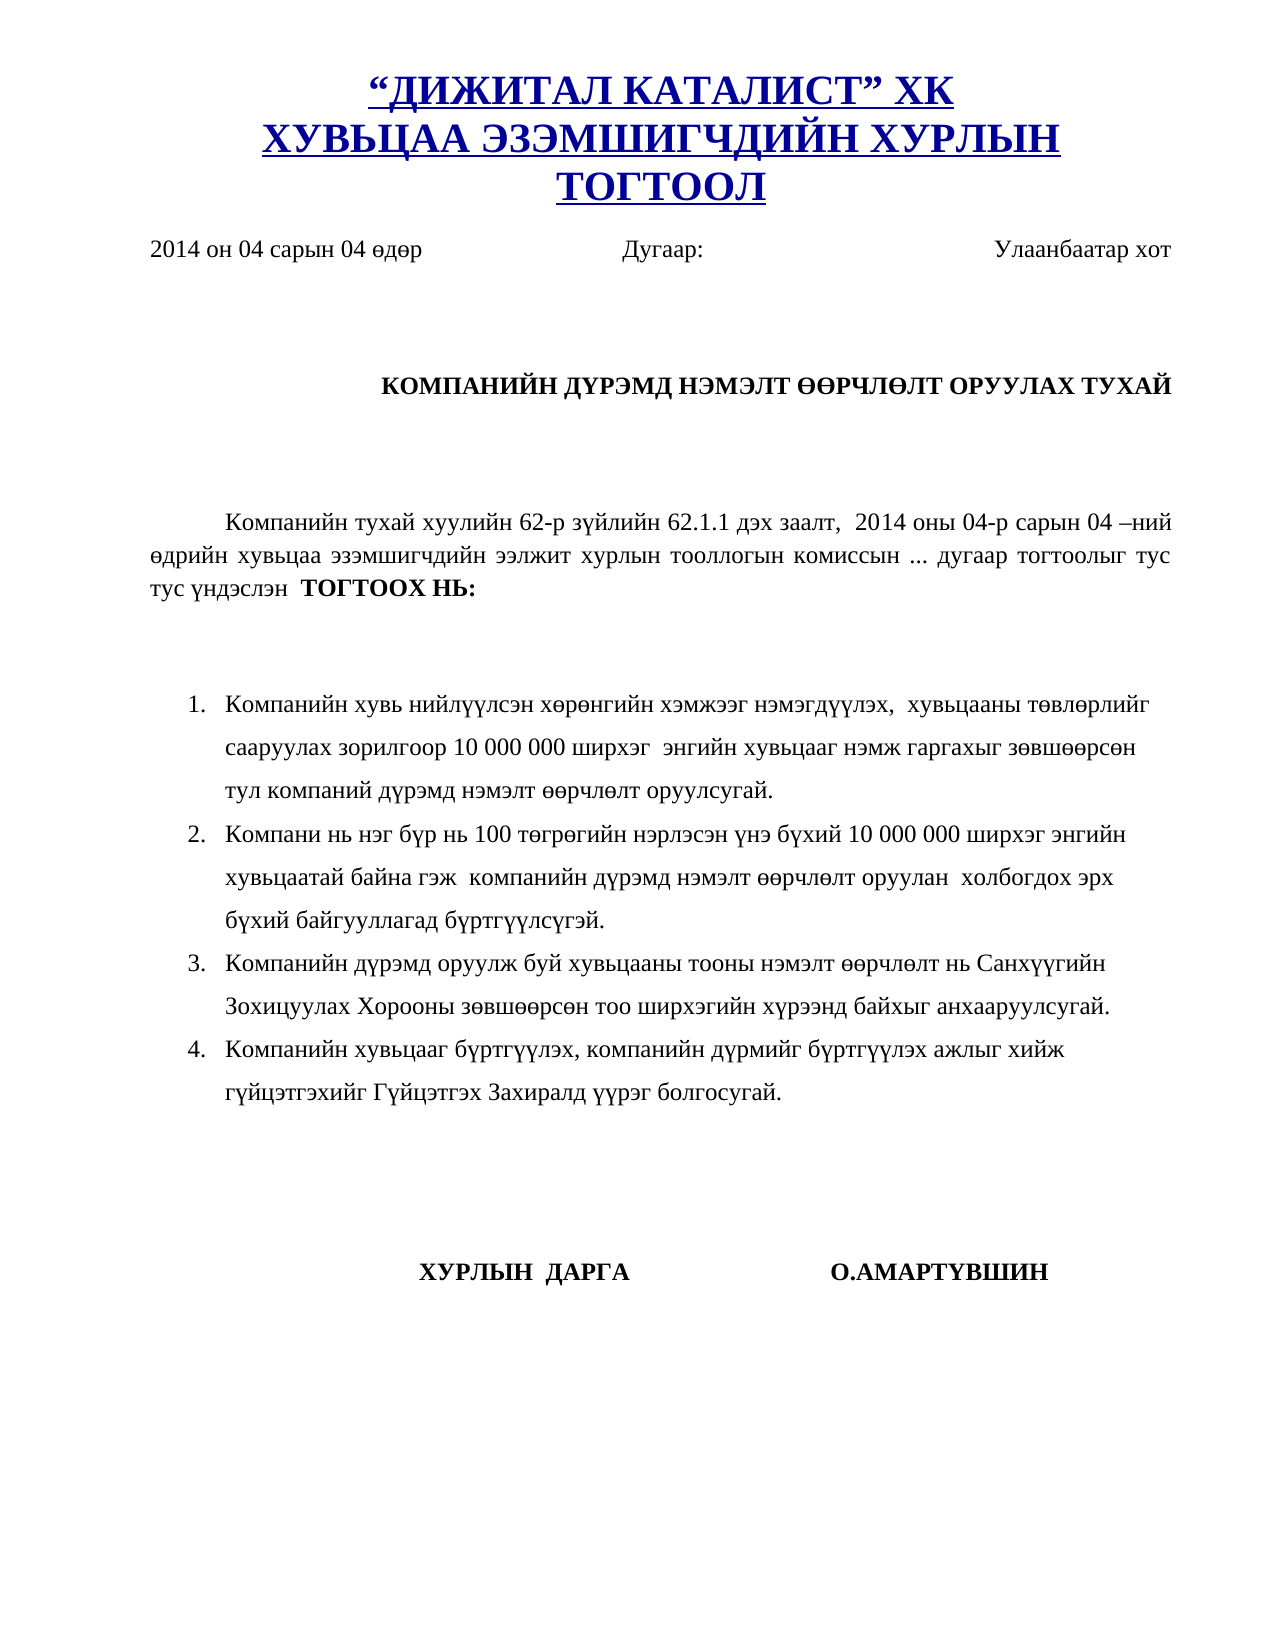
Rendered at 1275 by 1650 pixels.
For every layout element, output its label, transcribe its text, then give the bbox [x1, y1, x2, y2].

text ХУВЬЦАА ЭЗЭМШИГЧДИЙН ХУРЛЫН ТОГТООЛ [150, 113, 1172, 209]
text “ДИЖИТАЛ КАТАЛИСТ” ХК [150, 66, 1172, 113]
list Компани нь нэг бүр нь 100 төгрөгийн нэрлэсэн үнэ бүхий 10 000 000 ширхэг энгийн хувьцаатай байна гэж компанийн дүрэмд нэмэлт өөрчлөлт оруулан холбогдох эрх бүхий байгууллагад бүртгүүлсүгэй. [187, 819, 1172, 934]
list Компанийн хувьцааг бүртгүүлэх, компанийн дүрмийг бүртгүүлэх ажлыг хийж гүйцэтгэхийг Гүйцэтгэх Захиралд үүрэг болгосугай. [187, 1034, 1172, 1106]
text КОМПАНИЙН ДҮРЭМД НЭМЭЛТ ӨӨРЧЛӨЛТ ОРУУЛАХ ТУХАЙ [150, 371, 1172, 399]
text ХУРЛЫН ДАРГА О.АМАРТҮВШИН [150, 1257, 1172, 1286]
text Компанийн тухай хуулийн 62-р зүйлийн 62.1.1 дэх заалт, 2014 оны 04-р сарын 04 –ний өдрийн хувьцаа эзэмшигчдийн ээлжит хурлын тооллогын комиссын ... дугаар тогтоолыг тус тус үндэслэн ТОГТООХ НЬ: [150, 507, 1172, 602]
list Компанийн хувь нийлүүлсэн хөрөнгийн хэмжээг нэмэгдүүлэх, хувьцааны төвлөрлийг сааруулах зорилгоор 10 000 000 ширхэг энгийн хувьцааг нэмж гаргахыг зөвшөөрсөн тул компаний дүрэмд нэмэлт өөрчлөлт оруулсугай. [187, 689, 1172, 804]
text 2014 он 04 сарын 04 өдөр Дугаар: Улаанбаатар хот [150, 234, 1172, 263]
list Компанийн дүрэмд оруулж буй хувьцааны тооны нэмэлт өөрчлөлт нь Санхүүгийн Зохицуулах Хорооны зөвшөөрсөн тоо ширхэгийн хүрээнд байхыг анхааруулсугай. [187, 948, 1172, 1020]
